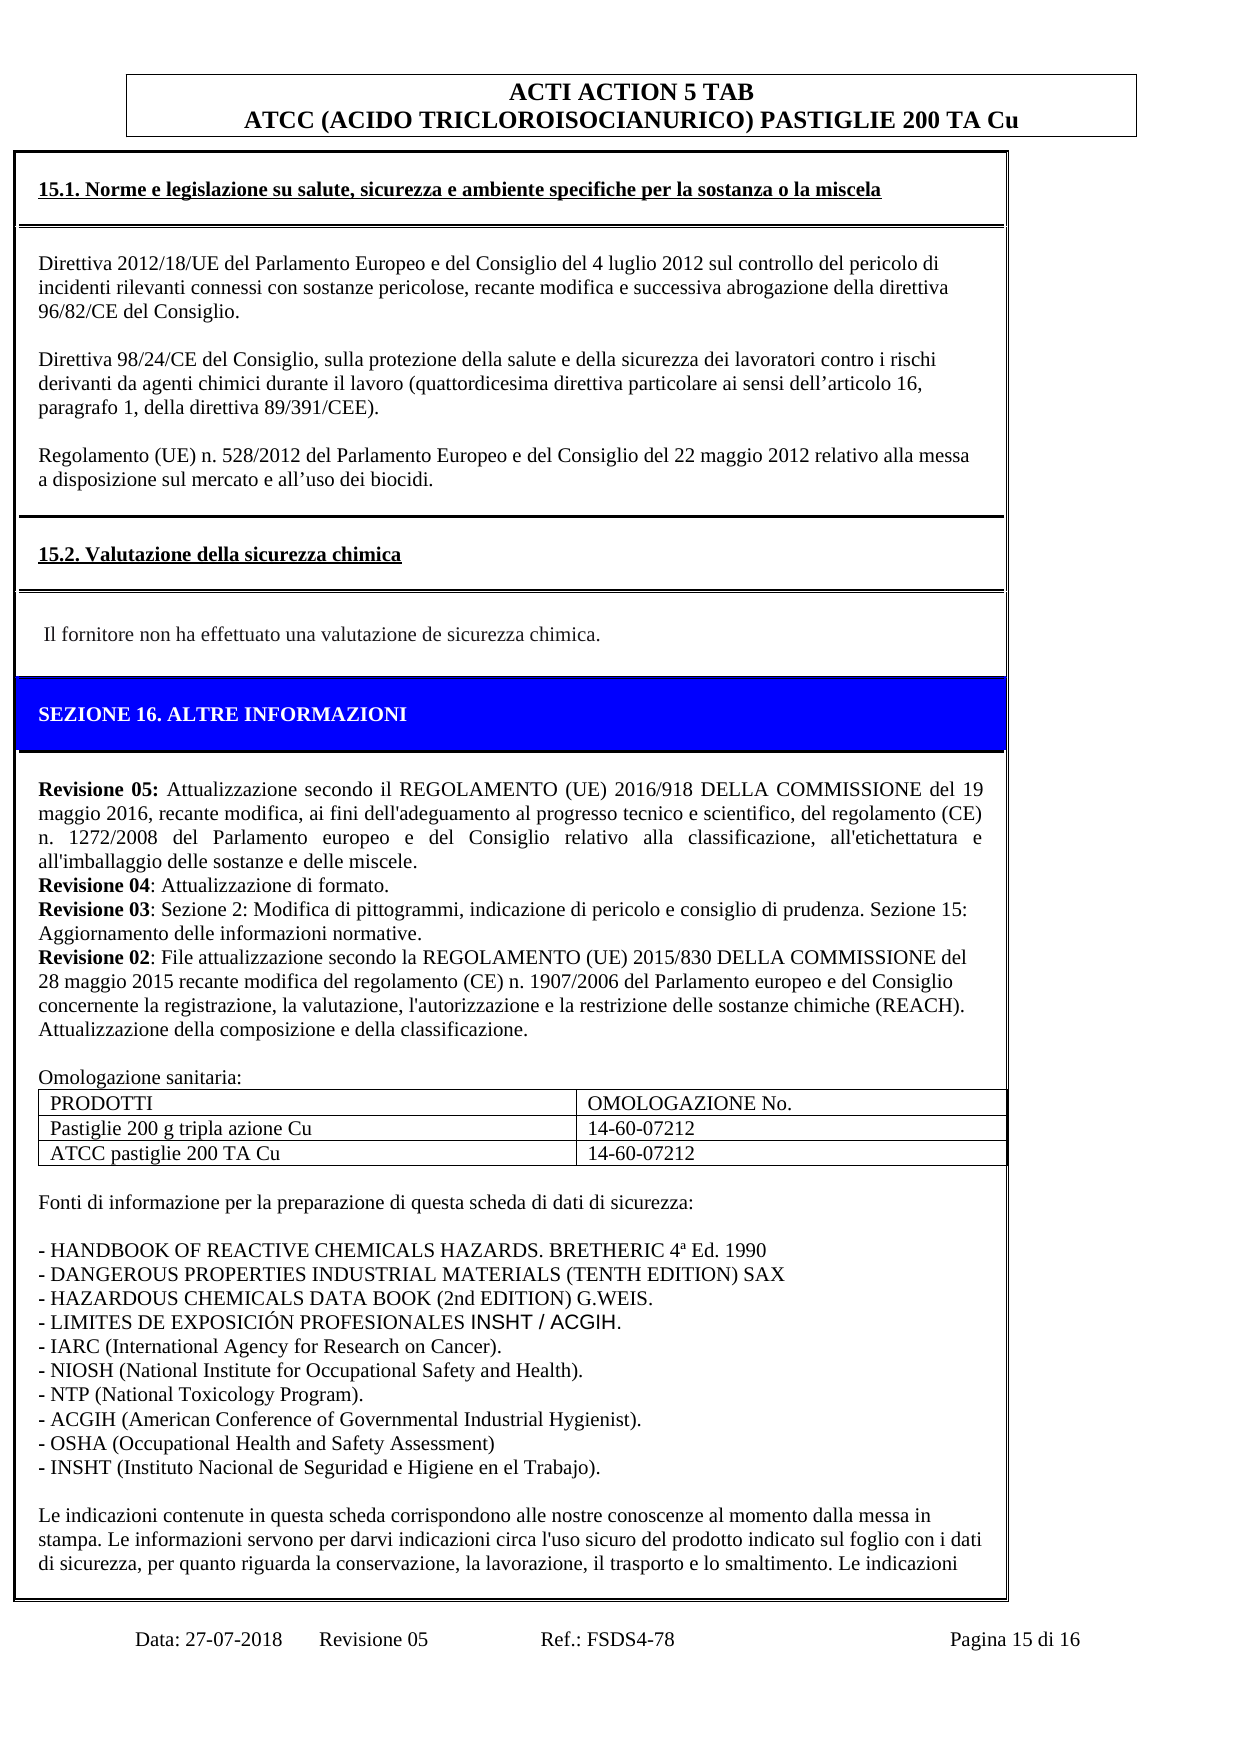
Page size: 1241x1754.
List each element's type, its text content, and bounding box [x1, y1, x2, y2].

table_cell 15.1. Norme e legislazione su salute, sicurezza e ambiente specifiche per la sostanza o la miscela [16, 153, 1006, 224]
table_cell SEZIONE 16. ALTRE INFORMAZIONI [15, 676, 1007, 750]
table_cell Direttiva 2012/18/UE del Parlamento Europeo e del Consiglio del 4 luglio 2012 sul controllo del pericolo di incidenti rilevanti connessi con sostanze pericolose, recante modifica e successiva abrogazione della direttiva 96/82/CE del Consiglio. Direttiva 98/24/CE del Consiglio, sulla protezione della salute e della sicurezza dei lavoratori contro i rischi derivanti da agenti chimici durante il lavoro (quattordicesima direttiva particolare ai sensi dell’articolo 16, paragrafo 1, della direttiva 89/391/CEE). Regolamento (UE) n. 528/2012 del Parlamento Europeo e del Consiglio del 22 maggio 2012 relativo alla messa a disposizione sul mercato e all’uso dei biocidi. [16, 224, 1006, 515]
table_cell Il fornitore non ha effettuato una valutazione de sicurezza chimica. [16, 589, 1006, 676]
table_cell 15.2. Valutazione della sicurezza chimica [16, 515, 1006, 589]
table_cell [16, 750, 1006, 1598]
